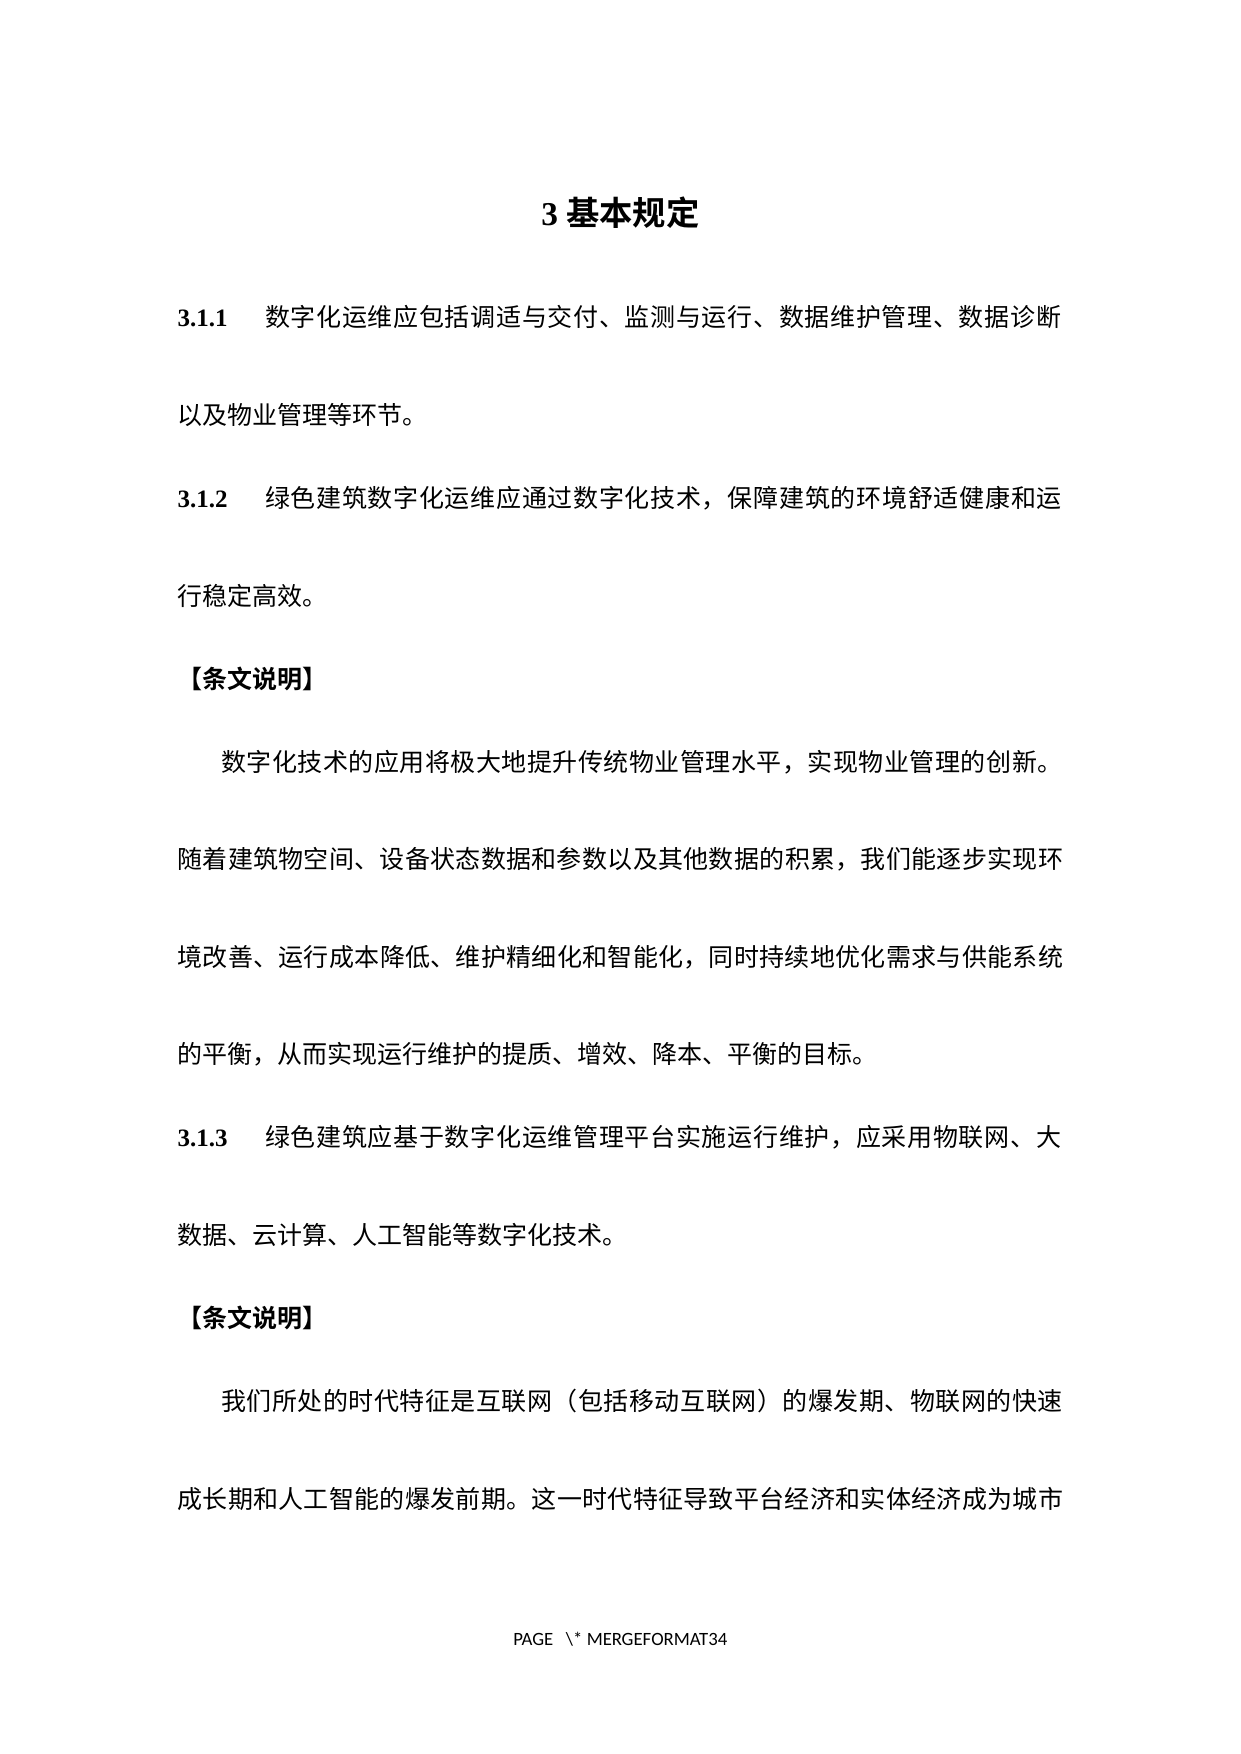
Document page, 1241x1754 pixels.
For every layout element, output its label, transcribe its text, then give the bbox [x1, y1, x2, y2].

text 数字化技术的应用将极大地提升传统物业管理水平，实现物业管理的创新。随着建筑物空间、设备状态数据和参数以及其他数据的积累，我们能逐步实现环境改善、运行成本降低、维护精细化和智能化，同时持续地优化需求与供能系统的平衡，从而实现运行维护的提质、增效、降本、平衡的目标。 [177, 728, 1063, 1085]
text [177, 1367, 1063, 1530]
text 3 基本规定 [177, 178, 1063, 243]
list 数字化运维应包括调适与交付、监测与运行、数据维护管理、数据诊断以及物业管理等环节。 [177, 283, 1063, 446]
text 【条文说明】 [177, 645, 1063, 710]
text 【条文说明】 [177, 1284, 1063, 1349]
list 绿色建筑数字化运维应通过数字化技术，保障建筑的环境舒适健康和运行稳定高效。 [177, 464, 1063, 627]
list 绿色建筑应基于数字化运维管理平台实施运行维护，应采用物联网、大数据、云计算、人工智能等数字化技术。 [177, 1103, 1063, 1266]
